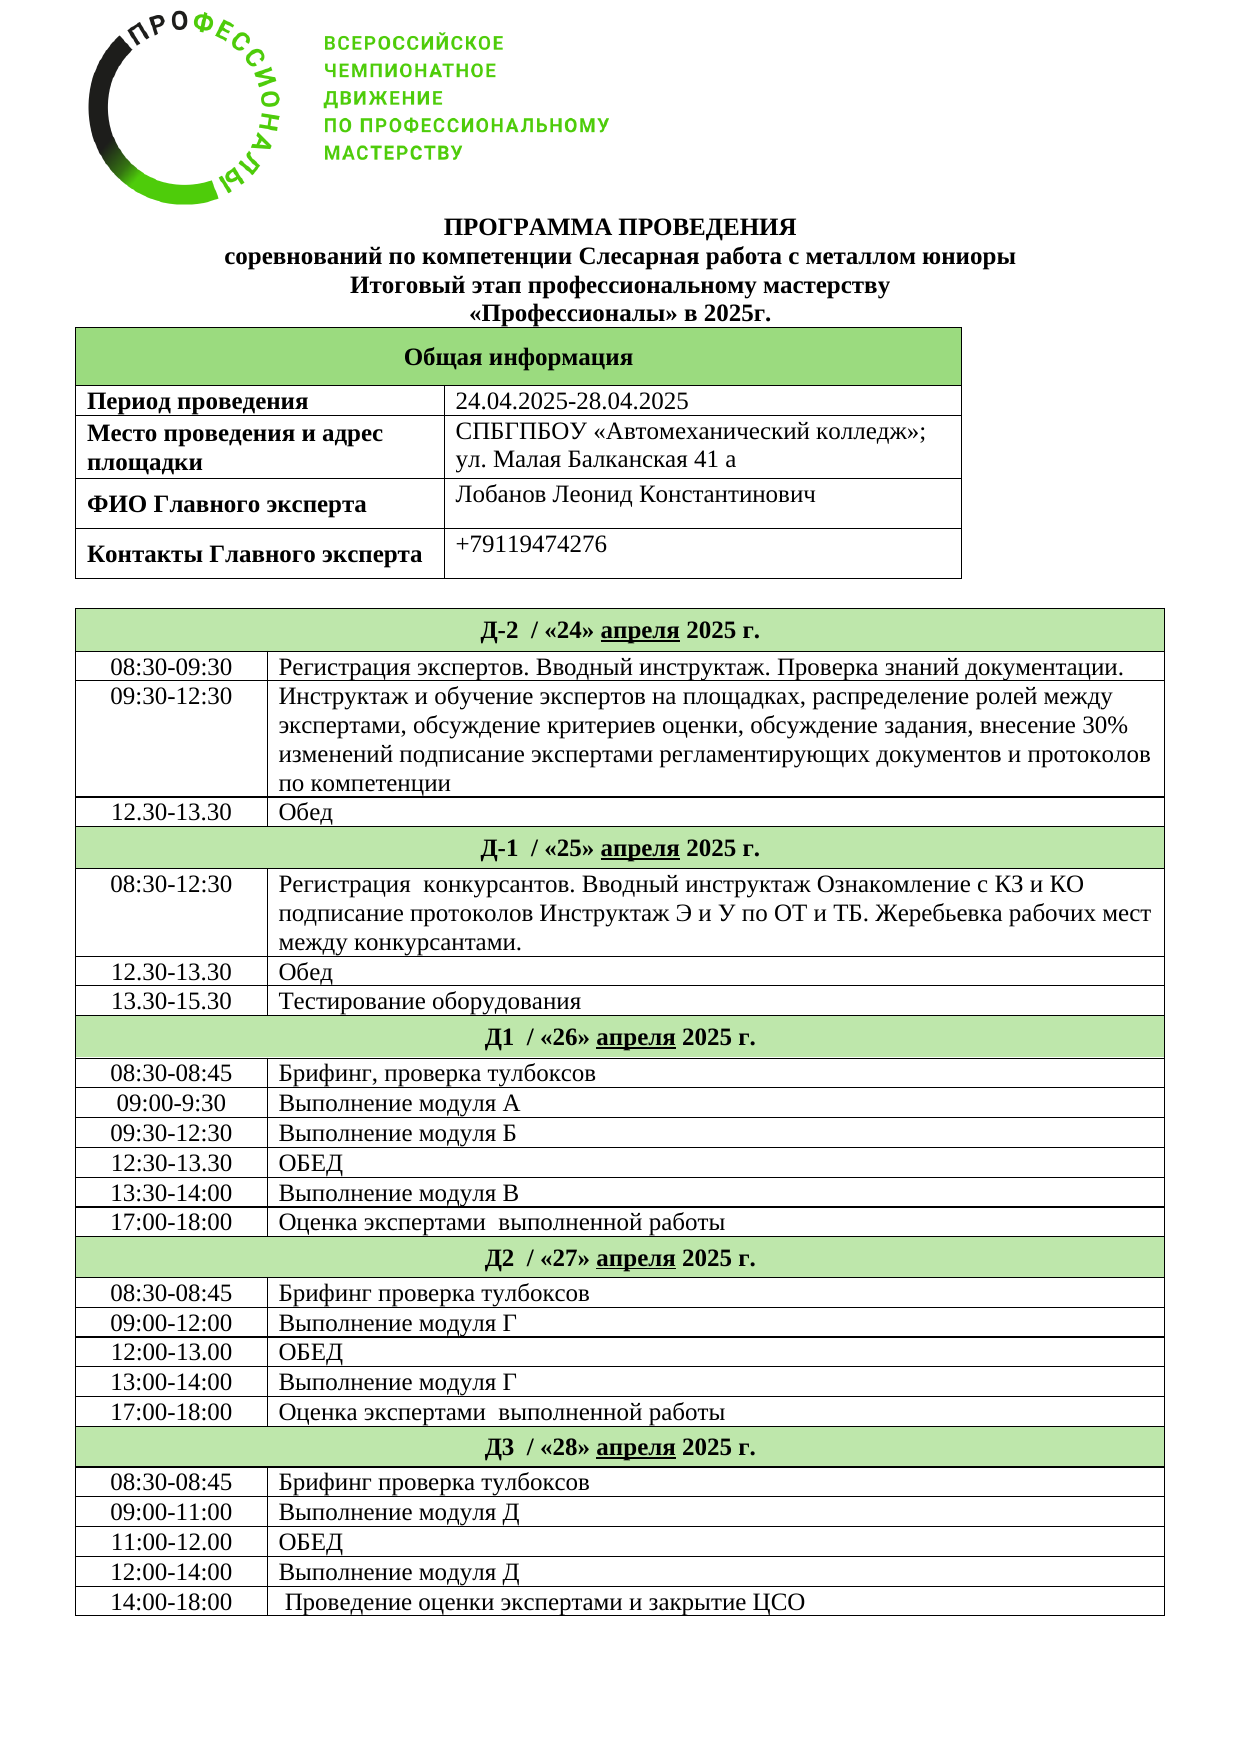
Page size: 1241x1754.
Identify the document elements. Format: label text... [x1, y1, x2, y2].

table_cell +79119474276 [445, 529, 961, 578]
table_cell Период проведения [76, 386, 444, 415]
table_cell Обед [268, 798, 1164, 826]
table_cell 11:00-12.00 [76, 1527, 267, 1556]
table_cell СПБГПБОУ «Автомеханический колледж»; ул. Малая Балканская 41 а [445, 416, 961, 478]
table_cell ОБЕД [268, 1148, 1164, 1177]
table_cell Проведение оценки экспертами и закрытие ЦСО [268, 1587, 1164, 1615]
table_cell 08:30-08:45 [76, 1468, 267, 1496]
table_cell Оценка экспертами выполненной работы [268, 1397, 1164, 1426]
text Итоговый этап профессиональному мастерству [75, 270, 1165, 298]
table_cell Выполнение модуля Г [268, 1367, 1164, 1396]
table_cell 12:30-13.30 [76, 1148, 267, 1177]
table_cell Контакты Главного эксперта [76, 529, 444, 578]
table_cell Оценка экспертами выполненной работы [268, 1208, 1164, 1236]
table_cell 14:00-18:00 [76, 1587, 267, 1615]
table_cell 08:30-12:30 [76, 869, 267, 956]
table_cell 08:30-08:45 [76, 1278, 267, 1307]
table_cell 09:30-12:30 [76, 681, 267, 796]
table_header Д-2 / «24» апреля 2025 г. [76, 609, 1164, 651]
table_header Общая информация [76, 328, 961, 385]
table_cell ОБЕД [268, 1527, 1164, 1556]
table_cell Выполнение модуля Б [268, 1118, 1164, 1147]
picture [75, 1, 618, 213]
table_cell Выполнение модуля В [268, 1178, 1164, 1206]
table_cell Брифинг, проверка тулбоксов [268, 1059, 1164, 1087]
table_cell 08:30-09:30 [76, 652, 267, 680]
table_cell Брифинг проверка тулбоксов [268, 1468, 1164, 1496]
table_cell Выполнение модуля Д [268, 1497, 1164, 1526]
table_cell Инструктаж и обучение экспертов на площадках, распределение ролей между экспертами, обсуждение критериев оценки, обсуждение задания, внесение 30% изменений подписание экспертами регламентирующих документов и протоколов по компетенции [268, 681, 1164, 796]
table_cell 09:30-12:30 [76, 1118, 267, 1147]
table_cell 12.30-13.30 [76, 798, 267, 826]
table_cell 08:30-08:45 [76, 1059, 267, 1087]
table_cell 12:00-14:00 [76, 1557, 267, 1586]
table_cell Д-1 / «25» апреля 2025 г. [76, 827, 1164, 868]
table_cell ОБЕД [268, 1338, 1164, 1366]
table_cell Обед [268, 957, 1164, 985]
text соревнований по компетенции Слесарная работа с металлом юниоры [75, 241, 1165, 270]
table_cell Регистрация экспертов. Вводный инструктаж. Проверка знаний документации. [268, 652, 1164, 680]
table_cell Регистрация конкурсантов. Вводный инструктаж Ознакомление с КЗ и КО подписание протоколов Инструктаж Э и У по ОТ и ТБ. Жеребьевка рабочих мест между конкурсантами. [268, 869, 1164, 956]
table_cell Брифинг проверка тулбоксов [268, 1278, 1164, 1307]
text «Профессионалы» в 2025г. [75, 298, 1165, 327]
table_cell 17:00-18:00 [76, 1208, 267, 1236]
table_cell Выполнение модуля Д [268, 1557, 1164, 1586]
table_cell 09:00-11:00 [76, 1497, 267, 1526]
table_cell 13:30-14:00 [76, 1178, 267, 1206]
table_cell Тестирование оборудования [268, 986, 1164, 1015]
table_cell 09:00-9:30 [76, 1088, 267, 1117]
table_cell 13.30-15.30 [76, 986, 267, 1015]
table_cell 12.30-13.30 [76, 957, 267, 985]
text ПРОГРАММА ПРОВЕДЕНИЯ [75, 212, 1165, 241]
table_cell 17:00-18:00 [76, 1397, 267, 1426]
table_cell 09:00-12:00 [76, 1308, 267, 1336]
table_cell ФИО Главного эксперта [76, 479, 444, 528]
table_cell Место проведения и адрес площадки [76, 416, 444, 478]
table_cell Лобанов Леонид Константинович [445, 479, 961, 528]
table_cell Выполнение модуля А [268, 1088, 1164, 1117]
table_cell Выполнение модуля Г [268, 1308, 1164, 1336]
table_cell 13:00-14:00 [76, 1367, 267, 1396]
table_cell Д1 / «26» апреля 2025 г. [76, 1016, 1164, 1057]
table_cell Д2 / «27» апреля 2025 г. [76, 1237, 1164, 1277]
table_cell 12:00-13.00 [76, 1338, 267, 1366]
table_cell Д3 / «28» апреля 2025 г. [76, 1427, 1164, 1466]
table_cell 24.04.2025-28.04.2025 [445, 386, 961, 415]
